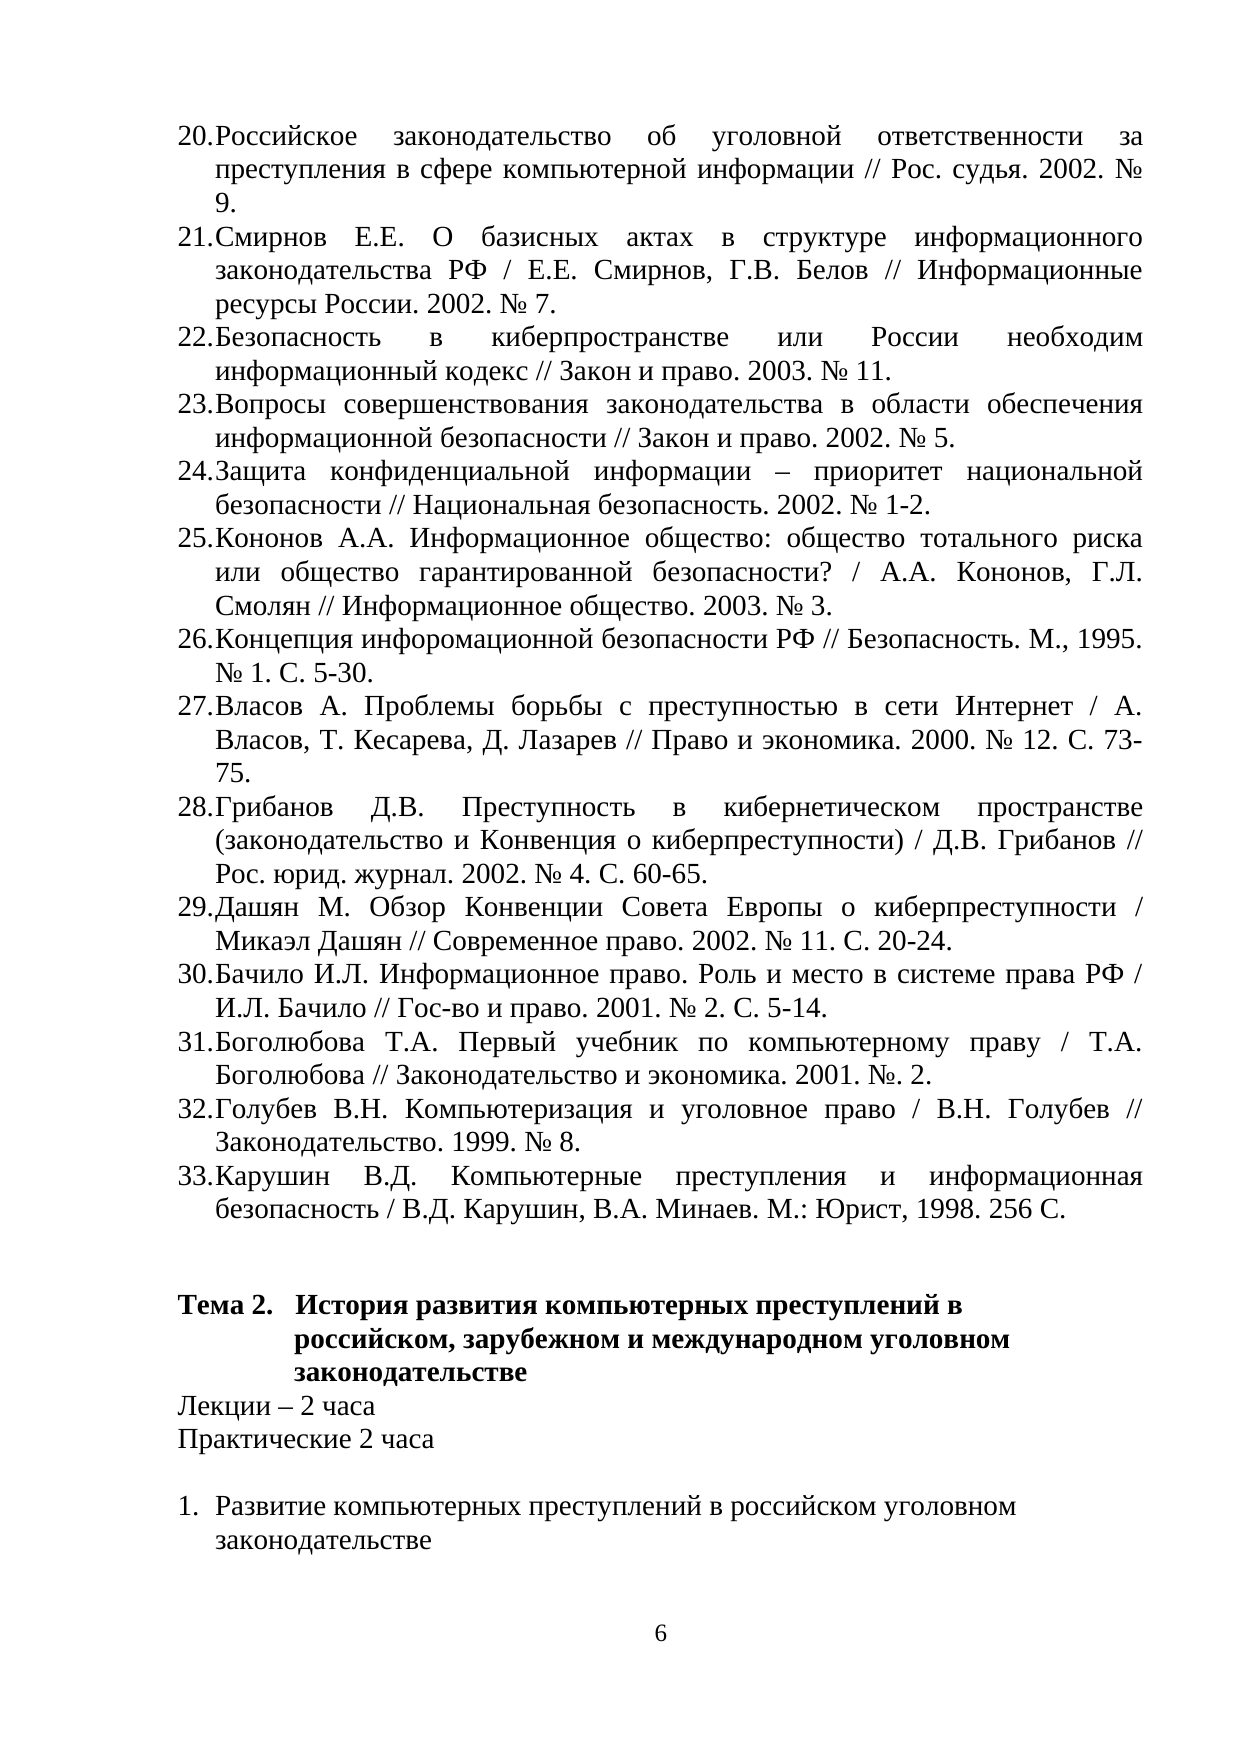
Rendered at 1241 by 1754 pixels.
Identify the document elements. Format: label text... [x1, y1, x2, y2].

list Власов А. Проблемы борьбы с преступностью в сети Интернет / А. Власов, Т. Кесарева, Д. Лазарев // Право и экономика. 2000. № 12. С. 73-75. [177, 688, 1144, 789]
list Вопросы совершенствования законодательства в области обеспечения информационной безопасности // Закон и право. 2002. № 5. [177, 386, 1144, 453]
list Грибанов Д.В. Преступность в кибернетическом пространстве (законодательство и Конвенция о киберпреступности) / Д.В. Грибанов // Рос. юрид. журнал. 2002. № 4. С. 60-65. [177, 789, 1144, 889]
text Лекции – 2 часа [177, 1388, 1144, 1421]
text Тема 2. История развития компьютерных преступлений в [177, 1287, 1144, 1321]
list Защита конфиденциальной информации – приоритет национальной безопасности // Национальная безопасность. 2002. № 1-2. [177, 453, 1144, 521]
list Концепция инфоромационной безопасности РФ // Безопасность. М., 1995. № 1. С. 5-30. [177, 621, 1144, 688]
list Дашян М. Обзор Конвенции Совета Европы о киберпреступности / Микаэл Дашян // Современное право. 2002. № 11. С. 20-24. [177, 889, 1144, 957]
list Безопасность в киберпространстве или России необходим информационный кодекс // Закон и право. 2003. № 11. [177, 319, 1144, 386]
list Кононов А.А. Информационное общество: общество тотального риска или общество гарантированной безопасности? / А.А. Кононов, Г.Л. Смолян // Информационное общество. 2003. № 3. [177, 521, 1144, 621]
text законодательстве [177, 1354, 1144, 1388]
list Голубев В.Н. Компьютеризация и уголовное право / В.Н. Голубев // Законодательство. 1999. № 8. [177, 1091, 1144, 1158]
list Карушин В.Д. Компьютерные преступления и информационная безопасность / В.Д. Карушин, В.А. Минаев. М.: Юрист, 1998. 256 С. [177, 1158, 1144, 1225]
list Развитие компьютерных преступлений в российском уголовном законодательстве [177, 1488, 1144, 1556]
list Бачило И.Л. Информационное право. Роль и место в системе права РФ / И.Л. Бачило // Гос-во и право. 2001. № 2. С. 5-14. [177, 957, 1144, 1024]
list Российское законодательство об уголовной ответственности за преступления в сфере компьютерной информации // Рос. судья. 2002. № 9. [177, 118, 1144, 219]
text Практические 2 часа [177, 1421, 1144, 1455]
text российском, зарубежном и международном уголовном [177, 1321, 1144, 1354]
list Боголюбова Т.А. Первый учебник по компьютерному праву / Т.А. Боголюбова // Законодательство и экономика. 2001. №. 2. [177, 1024, 1144, 1091]
list Смирнов Е.Е. О базисных актах в структуре информационного законодательства РФ / Е.Е. Смирнов, Г.В. Белов // Информационные ресурсы России. 2002. № 7. [177, 219, 1144, 319]
